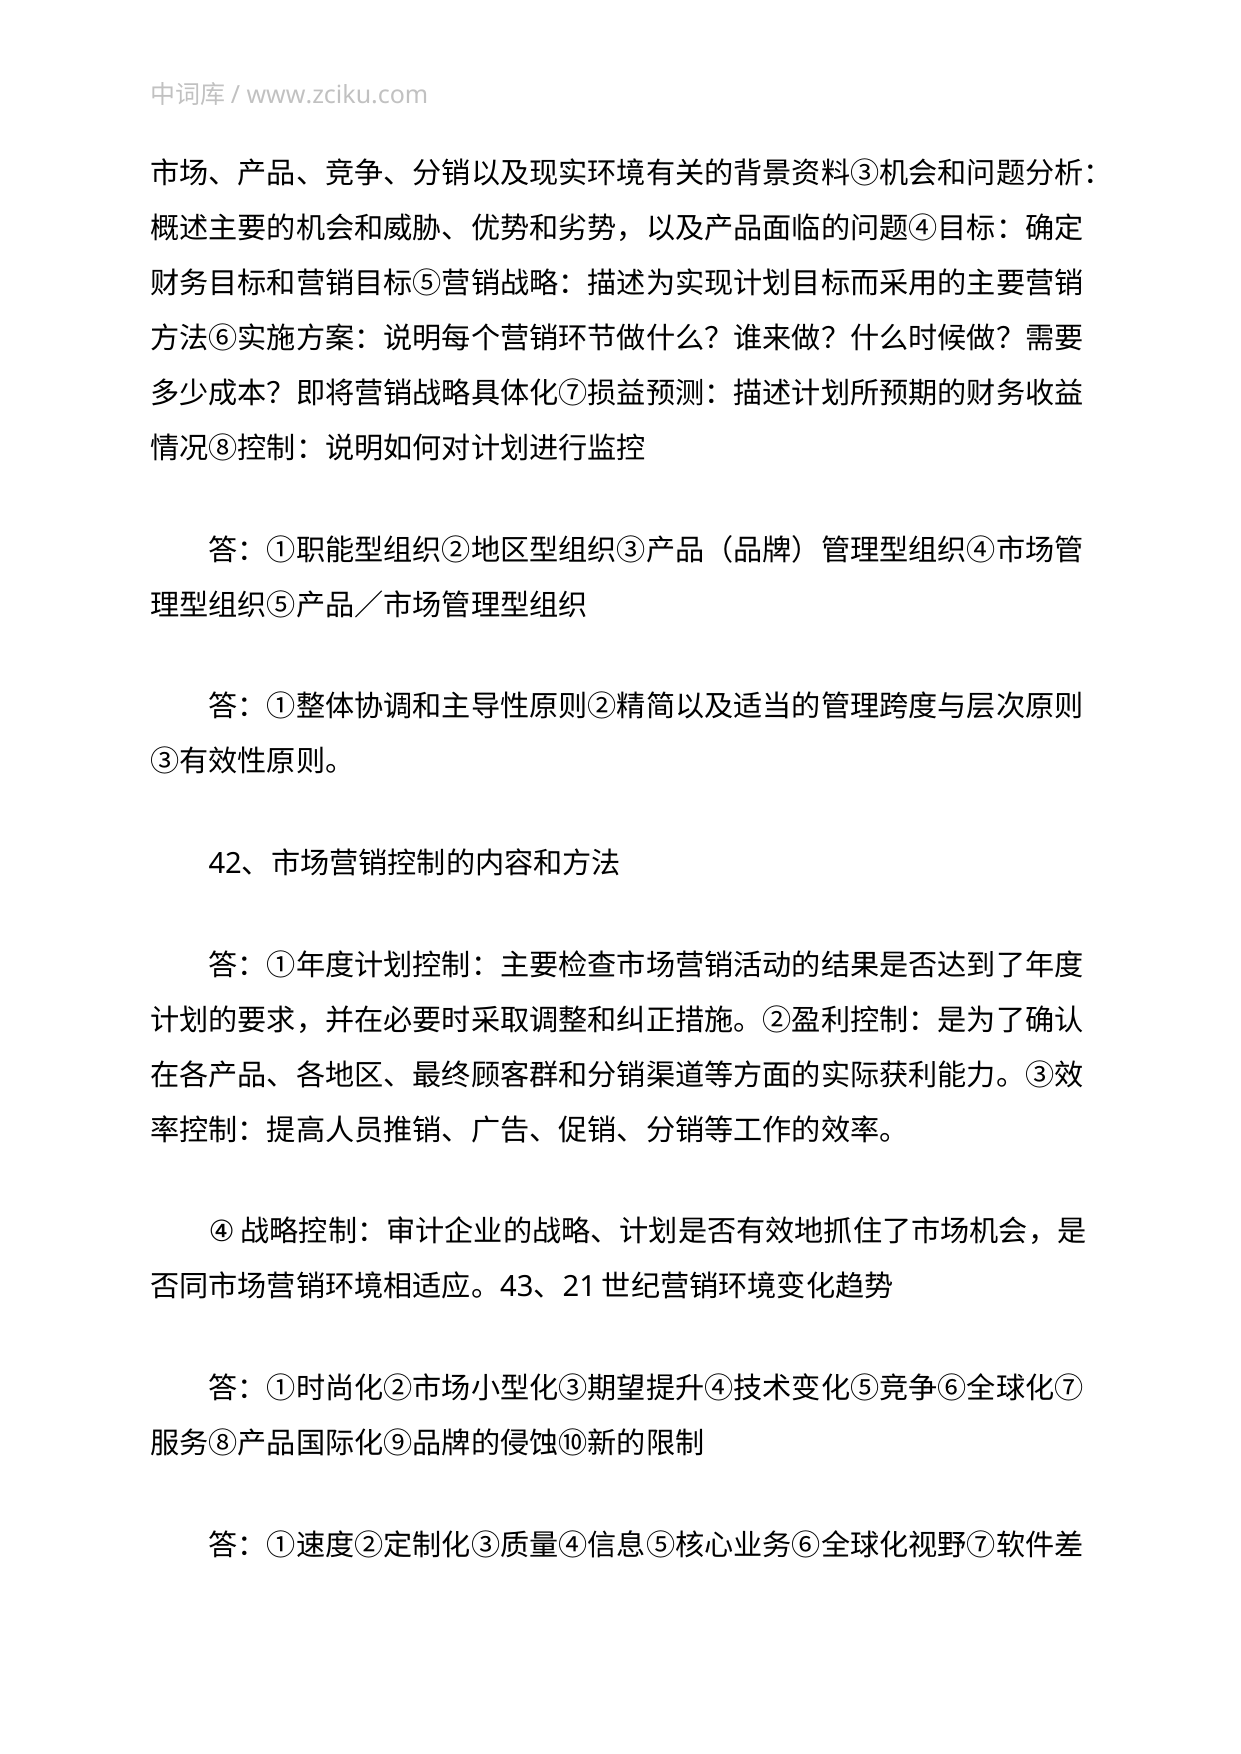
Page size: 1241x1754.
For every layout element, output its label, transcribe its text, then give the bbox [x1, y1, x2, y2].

text 答：①年度计划控制：主要检查市场营销活动的结果是否达到了年度计划的要求，并在必要时采取调整和纠正措施。②盈利控制：是为了确认在各产品、各地区、最终顾客群和分销渠道等方面的实际获利能力。③效率控制：提高人员推销、广告、促销、分销等工作的效率。 [150, 942, 1090, 1148]
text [150, 1522, 1090, 1564]
text ④战略控制：审计企业的战略、计划是否有效地抓住了市场机会，是否同市场营销环境相适应。43、21世纪营销环境变化趋势 [150, 1208, 1090, 1305]
text 答：①整体协调和主导性原则②精简以及适当的管理跨度与层次原则③有效性原则。 [150, 683, 1090, 780]
text 答：①职能型组织②地区型组织③产品（品牌）管理型组织④市场管理型组织⑤产品／市场管理型组织 [150, 526, 1090, 623]
text 答：①时尚化②市场小型化③期望提升④技术变化⑤竞争⑥全球化⑦服务⑧产品国际化⑨品牌的侵蚀⑩新的限制 [150, 1365, 1090, 1462]
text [150, 150, 1090, 467]
text 42、市场营销控制的内容和方法 [150, 839, 1090, 882]
